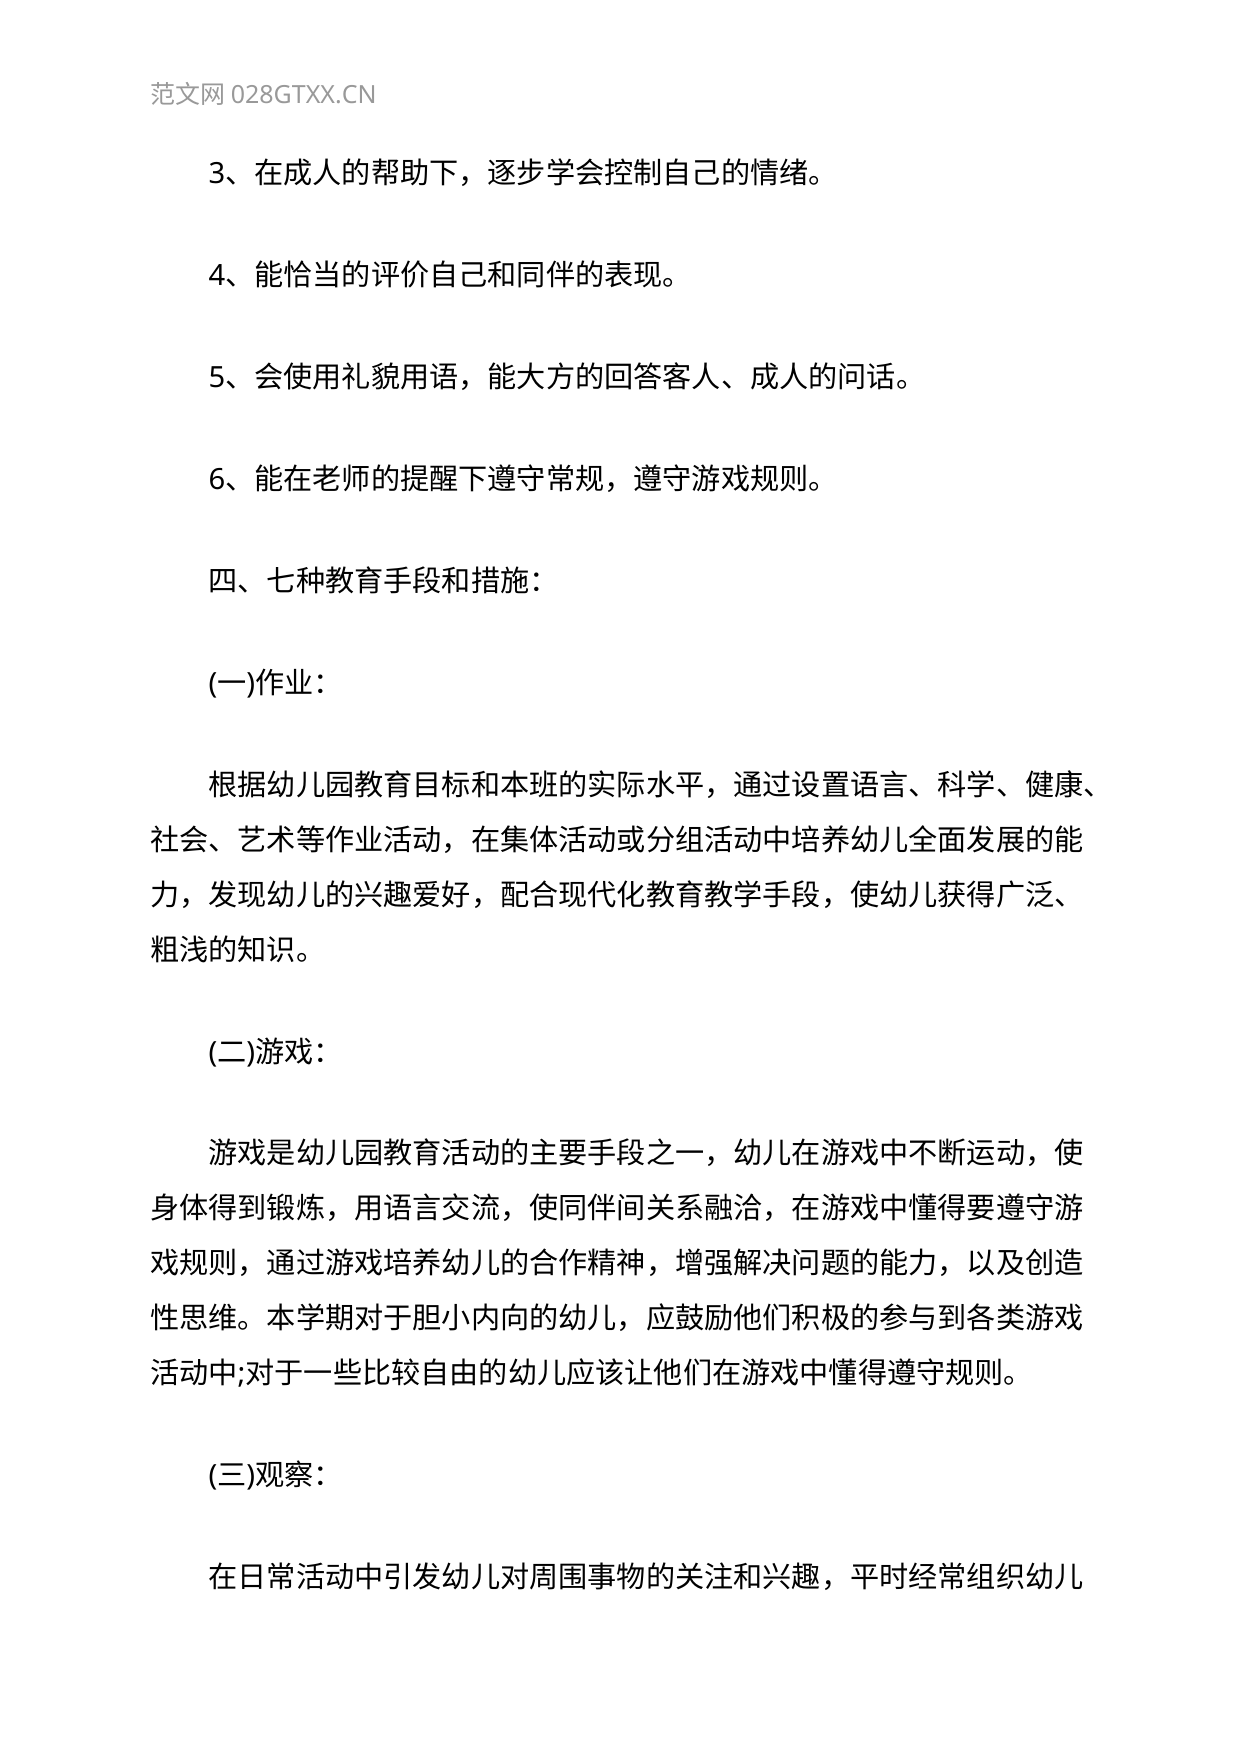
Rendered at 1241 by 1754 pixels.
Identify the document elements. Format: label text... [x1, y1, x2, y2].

text (二)游戏： [150, 1028, 1090, 1071]
text 6、能在老师的提醒下遵守常规，遵守游戏规则。 [150, 456, 1090, 498]
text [150, 1554, 1090, 1596]
text (一)作业： [150, 660, 1090, 702]
text 根据幼儿园教育目标和本班的实际水平，通过设置语言、科学、健康、社会、艺术等作业活动，在集体活动或分组活动中培养幼儿全面发展的能力，发现幼儿的兴趣爱好，配合现代化教育教学手段，使幼儿获得广泛、粗浅的知识。 [150, 762, 1090, 969]
text 游戏是幼儿园教育活动的主要手段之一，幼儿在游戏中不断运动，使身体得到锻炼，用语言交流，使同伴间关系融洽，在游戏中懂得要遵守游戏规则，通过游戏培养幼儿的合作精神，增强解决问题的能力，以及创造性思维。本学期对于胆小内向的幼儿，应鼓励他们积极的参与到各类游戏活动中;对于一些比较自由的幼儿应该让他们在游戏中懂得遵守规则。 [150, 1130, 1090, 1392]
text 3、在成人的帮助下，逐步学会控制自己的情绪。 [150, 150, 1090, 192]
text 4、能恰当的评价自己和同伴的表现。 [150, 252, 1090, 294]
text 四、七种教育手段和措施： [150, 558, 1090, 600]
text (三)观察： [150, 1452, 1090, 1494]
text 5、会使用礼貌用语，能大方的回答客人、成人的问话。 [150, 354, 1090, 396]
